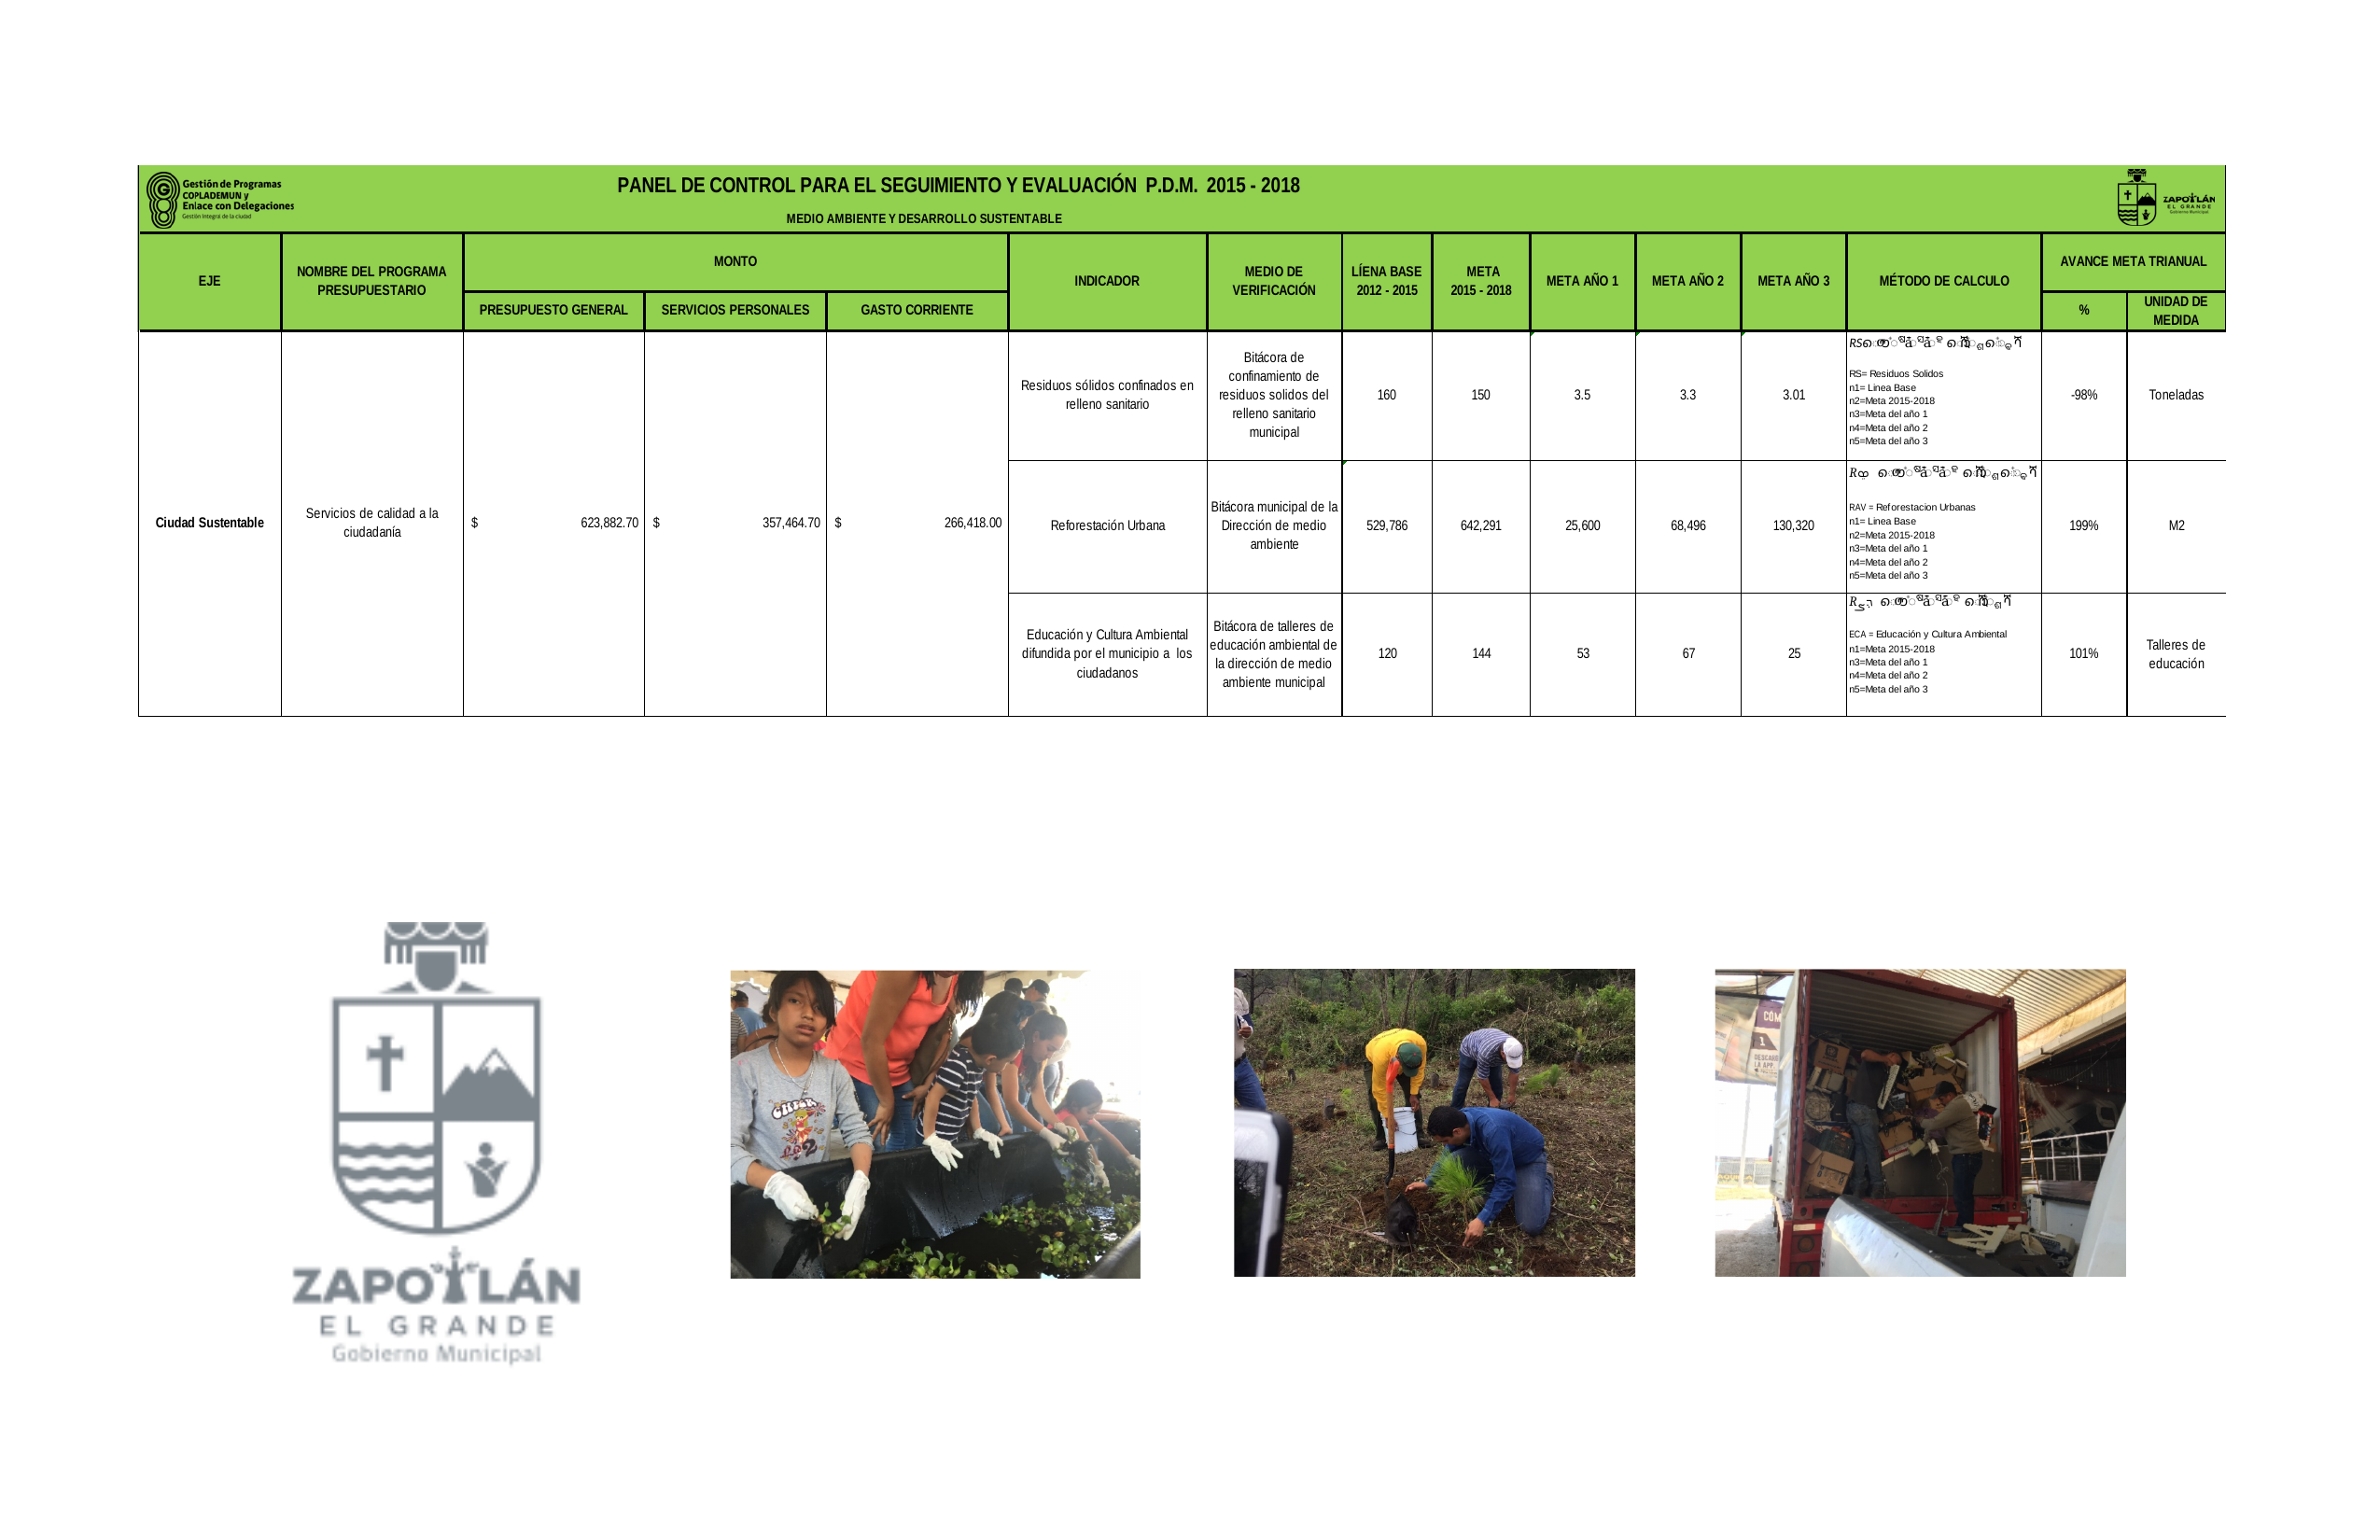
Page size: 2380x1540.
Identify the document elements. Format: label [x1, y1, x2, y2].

picture [1715, 970, 2126, 1277]
picture [731, 971, 1140, 1279]
picture [1232, 969, 1636, 1278]
picture [288, 922, 584, 1375]
